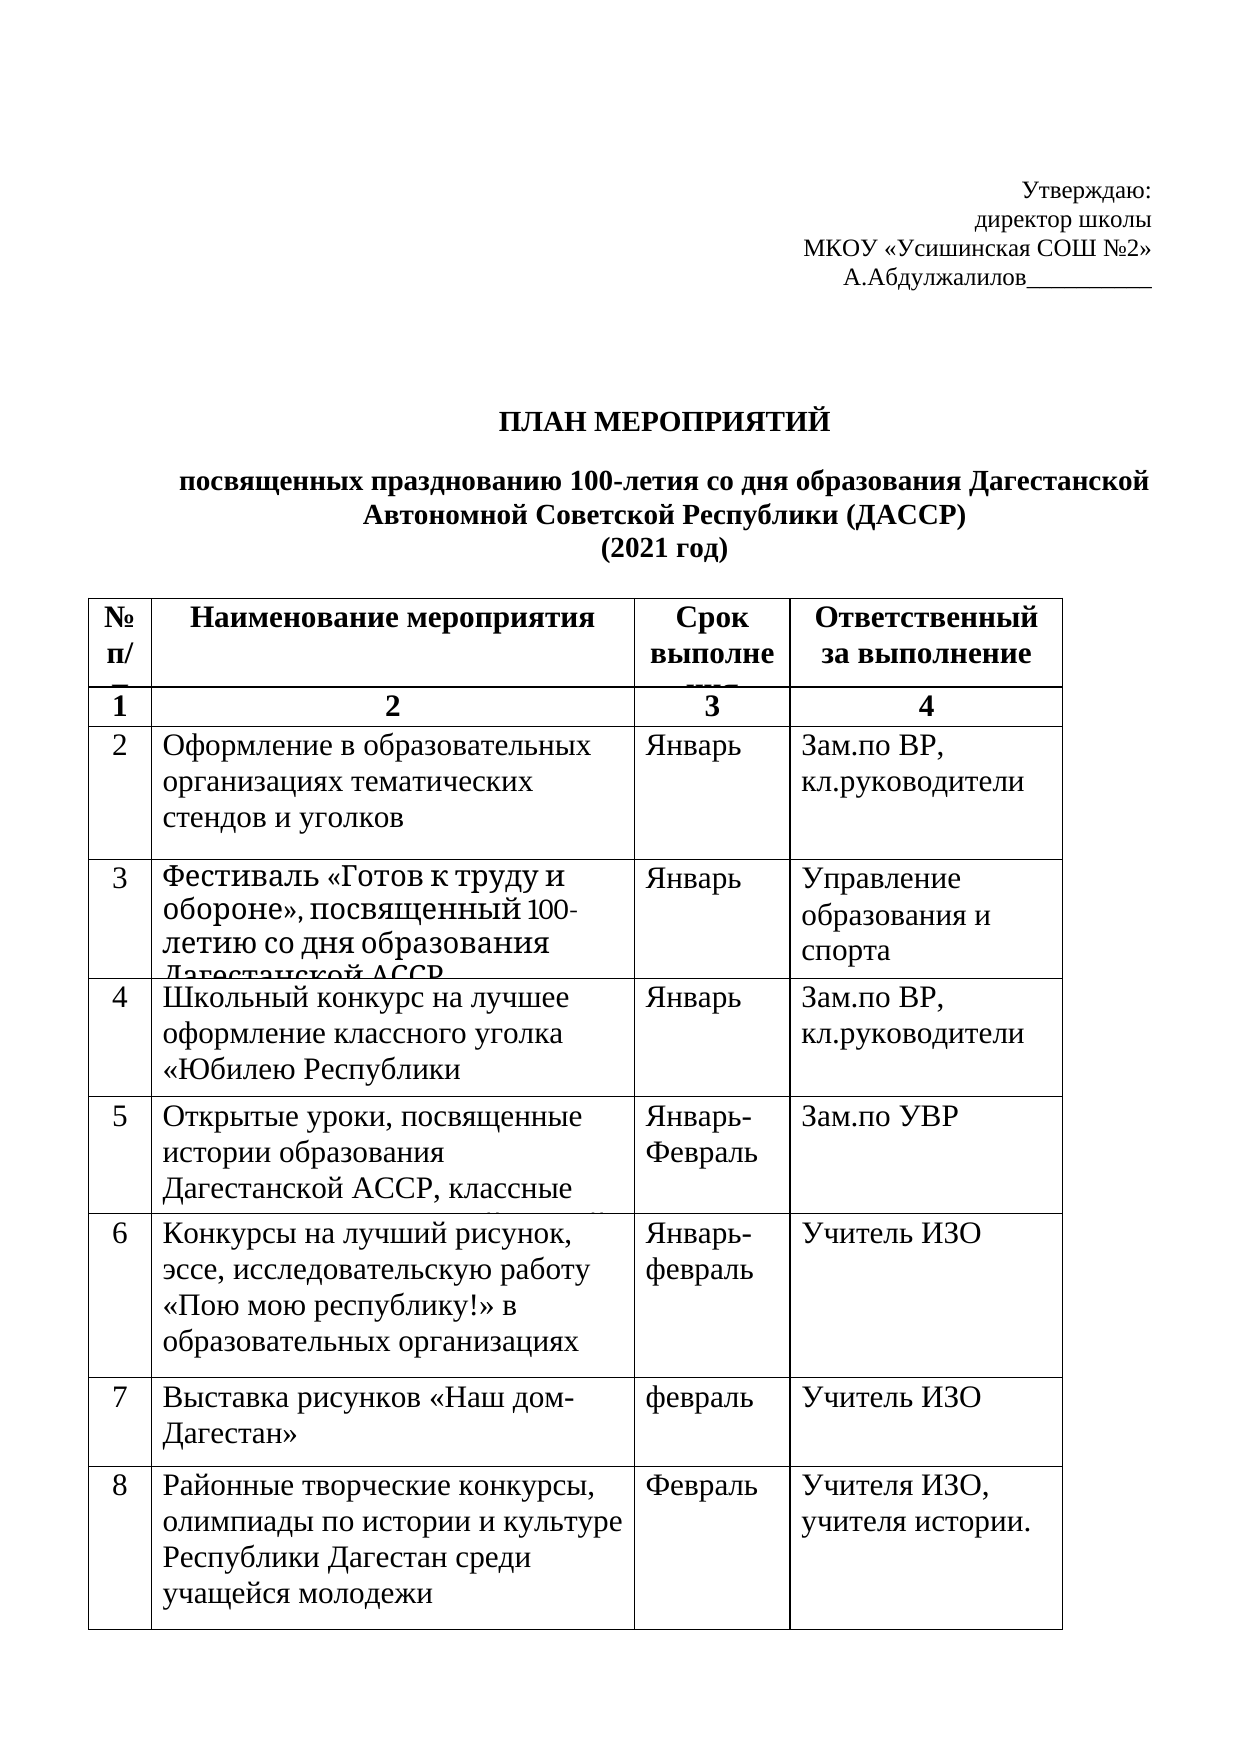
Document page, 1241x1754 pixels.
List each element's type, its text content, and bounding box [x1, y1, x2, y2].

table_cell Школьный конкурс на лучшее оформление классного уголка «Юбилею Республики посвящается» [152, 979, 634, 1096]
table_cell Конкурсы на лучший рисунок, эссе, исследовательскую работу «Пою мою республику!» в образовательных организациях [152, 1214, 634, 1377]
table_cell Районные творческие конкурсы, олимпиады по истории и культуре Республики Дагестан среди учащейся молодежи [152, 1467, 634, 1629]
table_cell Февраль [635, 1467, 789, 1629]
table_cell Зам.по ВР, кл.руководители [791, 727, 1062, 859]
table_cell Зам.по УВР [791, 1097, 1062, 1213]
table_cell 7 [89, 1378, 151, 1466]
table_cell Январь-февраль [635, 1214, 789, 1377]
table_cell Январь [635, 979, 789, 1096]
table_cell Управление образования и спорта [791, 860, 1062, 977]
table_cell 2 [89, 727, 151, 859]
text МКОУ «Усишинская СОШ №2» [177, 233, 1152, 262]
table_cell Учитель ИЗО [791, 1214, 1062, 1377]
table_cell 4 [791, 688, 1062, 726]
table_cell февраль [635, 1378, 789, 1466]
table_cell Январь [635, 860, 789, 977]
table_header Наименование мероприятия [152, 599, 634, 686]
text ПЛАН МЕРОПРИЯТИЙ [177, 404, 1152, 438]
table_cell Январь [635, 727, 789, 859]
table_cell 3 [89, 860, 151, 977]
text (2021 год) [177, 531, 1152, 564]
table_header Ответственный за выполнение [791, 599, 1062, 686]
table_cell 4 [89, 979, 151, 1096]
table_cell Фестиваль «Готов к труду и обороне», посвященный 100-летию со дня образования Дагестанской АССР [152, 860, 634, 977]
text Утверждаю: [177, 176, 1152, 204]
table_cell 5 [89, 1097, 151, 1213]
table_cell 2 [152, 688, 634, 726]
text посвященных празднованию 100-летия со дня образования Дагестанской Автономной Советской Республики (ДАССР) [177, 463, 1152, 531]
table_cell 3 [635, 688, 789, 726]
table_cell Учитель ИЗО [791, 1378, 1062, 1466]
table_cell 6 [89, 1214, 151, 1377]
table_cell Оформление в образовательных организациях тематических стендов и уголков [152, 727, 634, 859]
text А.Абдулжалилов__________ [177, 262, 1152, 291]
table_cell 8 [89, 1467, 151, 1629]
table_cell 1 [89, 688, 151, 726]
table_cell Выставка рисунков «Наш дом- Дагестан» [152, 1378, 634, 1466]
table_header Срок выполнения [635, 599, 789, 686]
table_cell Январь-Февраль [635, 1097, 789, 1213]
table_cell Зам.по ВР, кл.руководители [791, 979, 1062, 1096]
text директор школы [177, 204, 1152, 233]
table_cell Учителя ИЗО, учителя истории. [791, 1467, 1062, 1629]
table_cell Открытые уроки, посвященные истории образования Дагестанской АССР, классные часы «Дагестан наш край родной» в образовательных организациях [152, 1097, 634, 1213]
table_header №п/п [89, 599, 151, 686]
